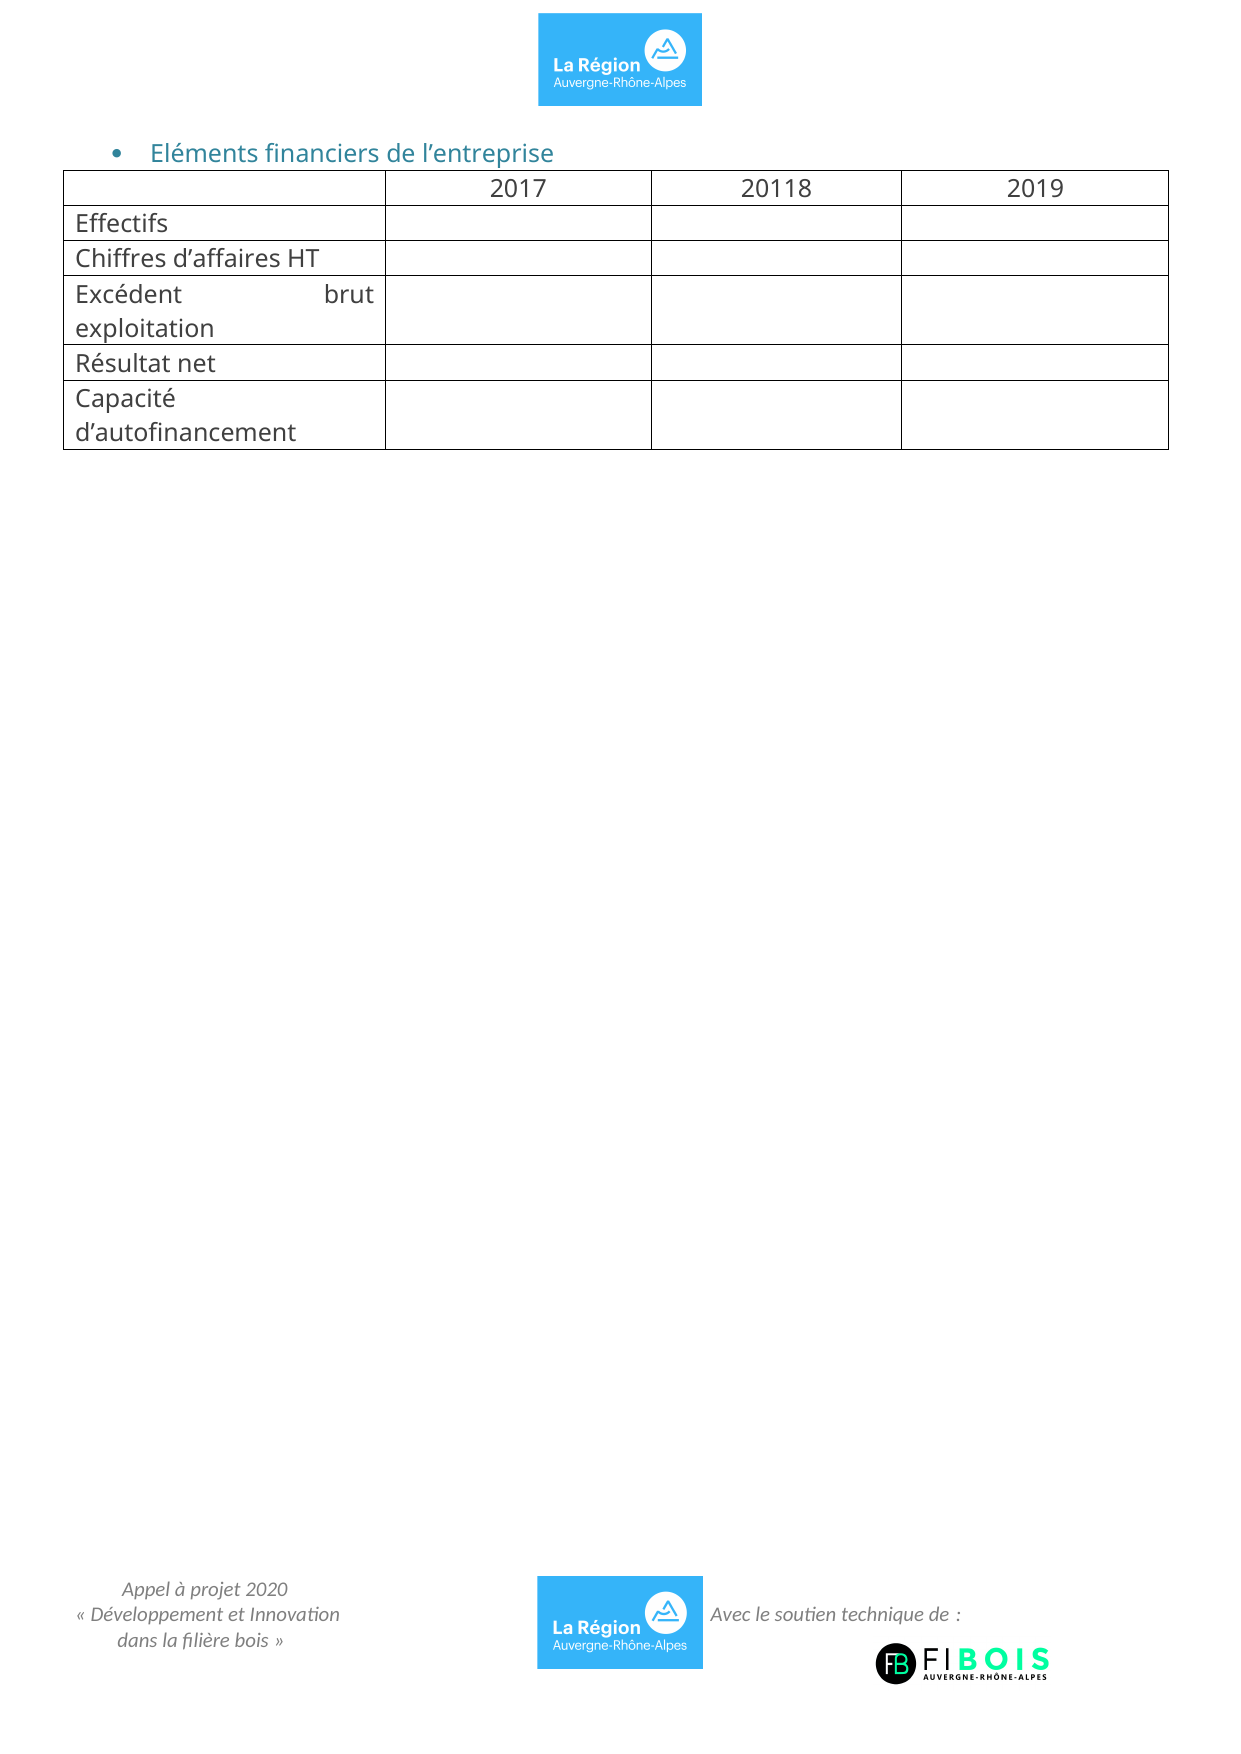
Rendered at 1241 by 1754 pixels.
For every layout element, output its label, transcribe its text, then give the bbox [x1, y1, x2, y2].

table_header 20118 [652, 171, 901, 205]
table_cell [652, 381, 901, 449]
table_cell [386, 345, 651, 379]
table_cell [386, 241, 651, 275]
table_header [64, 171, 385, 205]
table_cell [652, 276, 901, 344]
table_cell [652, 241, 901, 275]
table_cell [902, 241, 1168, 275]
table_cell [652, 345, 901, 379]
table_header 2019 [902, 171, 1168, 205]
table_cell [386, 381, 651, 449]
table_cell Excédent brut exploitation [64, 276, 385, 344]
table_cell Chiffres d’affaires HT [64, 241, 385, 275]
list Eléments financiers de l’entreprise [112, 136, 1165, 170]
picture [537, 1576, 703, 1669]
table_header 2017 [386, 171, 651, 205]
picture [538, 13, 702, 106]
table_cell Capacité d’autofinancement [64, 381, 385, 449]
table_cell [386, 206, 651, 240]
table_cell [902, 381, 1168, 449]
table_cell [652, 206, 901, 240]
table_cell [902, 276, 1168, 344]
table_cell [902, 206, 1168, 240]
table_cell Effectifs [64, 206, 385, 240]
picture [872, 1636, 1052, 1691]
table_cell Résultat net [64, 345, 385, 379]
table_cell [902, 345, 1168, 379]
table_cell [386, 276, 651, 344]
